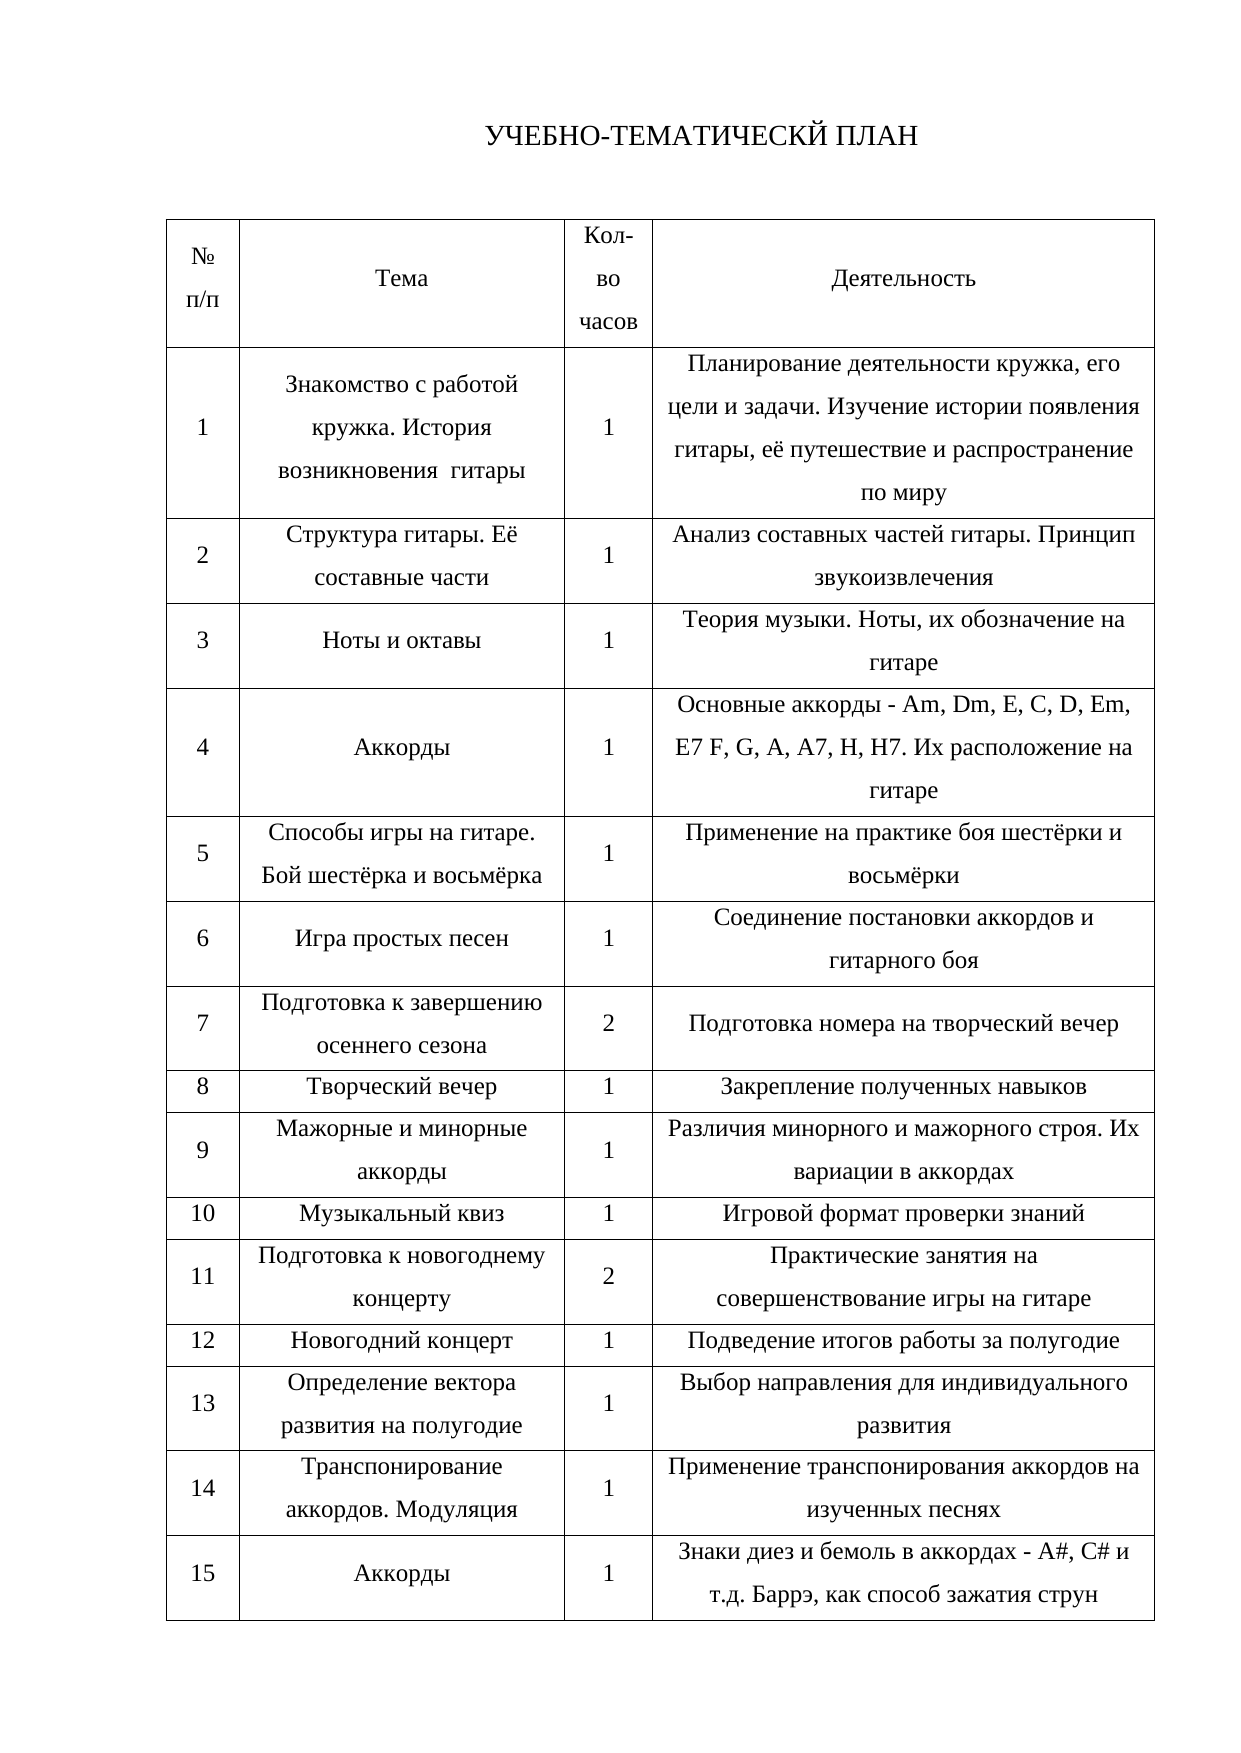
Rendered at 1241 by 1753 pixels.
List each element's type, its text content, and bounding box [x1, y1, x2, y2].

table_cell 1 [565, 1325, 652, 1366]
table_cell Знакомство с работой кружка. История возникновения гитары [240, 348, 564, 518]
table_cell 1 [167, 348, 239, 518]
table_cell 2 [167, 519, 239, 603]
table_cell 4 [167, 689, 239, 816]
table_cell Теория музыки. Ноты, их обозначение на гитаре [653, 604, 1154, 688]
table_cell 1 [565, 519, 652, 603]
table_cell 8 [167, 1071, 239, 1112]
table_cell Применение на практике боя шестёрки и восьмёрки [653, 817, 1154, 901]
table_cell 1 [565, 1198, 652, 1239]
table_cell Мажорные и минорные аккорды [240, 1113, 564, 1197]
table_cell Определение вектора развития на полугодие [240, 1367, 564, 1450]
table_cell Структура гитары. Её составные части [240, 519, 564, 603]
table_cell Основные аккорды - Am, Dm, E, C, D, Em, E7 F, G, A, А7, Н, H7. Их расположение на гитаре [653, 689, 1154, 816]
table_cell Закрепление полученных навыков [653, 1071, 1154, 1112]
table_header Тема [240, 220, 564, 347]
table_cell 1 [565, 1536, 652, 1620]
table_cell 1 [565, 817, 652, 901]
table_cell Способы игры на гитаре. Бой шестёрка и восьмёрка [240, 817, 564, 901]
table_cell 1 [565, 348, 652, 518]
table_cell Игра простых песен [240, 902, 564, 986]
table_cell 5 [167, 817, 239, 901]
table_cell 1 [565, 1071, 652, 1112]
table_cell Транспонирование аккордов. Модуляция [240, 1451, 564, 1535]
table_header Кол-во часов [565, 220, 652, 347]
table_cell 2 [565, 1240, 652, 1324]
table_cell Анализ составных частей гитары. Принцип звукоизвлечения [653, 519, 1154, 603]
table_cell Аккорды [240, 689, 564, 816]
table_cell Ноты и октавы [240, 604, 564, 688]
table_cell Подготовка номера на творческий вечер [653, 987, 1154, 1070]
table_cell 1 [565, 689, 652, 816]
table_cell 13 [167, 1367, 239, 1450]
table_cell Творческий вечер [240, 1071, 564, 1112]
table_cell 1 [565, 1367, 652, 1450]
table_cell 6 [167, 902, 239, 986]
table_header № п/п [167, 220, 239, 347]
table_cell 10 [167, 1198, 239, 1239]
table_cell 14 [167, 1451, 239, 1535]
table_cell Музыкальный квиз [240, 1198, 564, 1239]
table_cell Игровой формат проверки знаний [653, 1198, 1154, 1239]
table_cell 11 [167, 1240, 239, 1324]
table_cell 9 [167, 1113, 239, 1197]
table_cell Подготовка к завершению осеннего сезона [240, 987, 564, 1070]
table_header Деятельность [653, 220, 1154, 347]
table_cell 1 [565, 1451, 652, 1535]
table_cell Знаки диез и бемоль в аккордах - А#, С# и т.д. Баррэ, как способ зажатия струн [653, 1536, 1154, 1620]
table_cell Подведение итогов работы за полугодие [653, 1325, 1154, 1366]
table_cell 15 [167, 1536, 239, 1620]
table_cell Аккорды [240, 1536, 564, 1620]
table_cell 1 [565, 902, 652, 986]
table_cell 2 [565, 987, 652, 1070]
table_cell Соединение постановки аккордов и гитарного боя [653, 902, 1154, 986]
table_cell 1 [565, 1113, 652, 1197]
table_cell Выбор направления для индивидуального развития [653, 1367, 1154, 1450]
table_cell Практические занятия на совершенствование игры на гитаре [653, 1240, 1154, 1324]
table_cell Различия минорного и мажорного строя. Их вариации в аккордах [653, 1113, 1154, 1197]
table_cell Применение транспонирования аккордов на изученных песнях [653, 1451, 1154, 1535]
text УЧЕБНО-ТЕМАТИЧЕСКЙ ПЛАН [177, 118, 1152, 152]
table_cell Подготовка к новогоднему концерту [240, 1240, 564, 1324]
table_cell Планирование деятельности кружка, его цели и задачи. Изучение истории появления гитары, её путешествие и распространение по миру [653, 348, 1154, 518]
table_cell 7 [167, 987, 239, 1070]
table_cell Новогодний концерт [240, 1325, 564, 1366]
table_cell 3 [167, 604, 239, 688]
table_cell 12 [167, 1325, 239, 1366]
table_cell 1 [565, 604, 652, 688]
